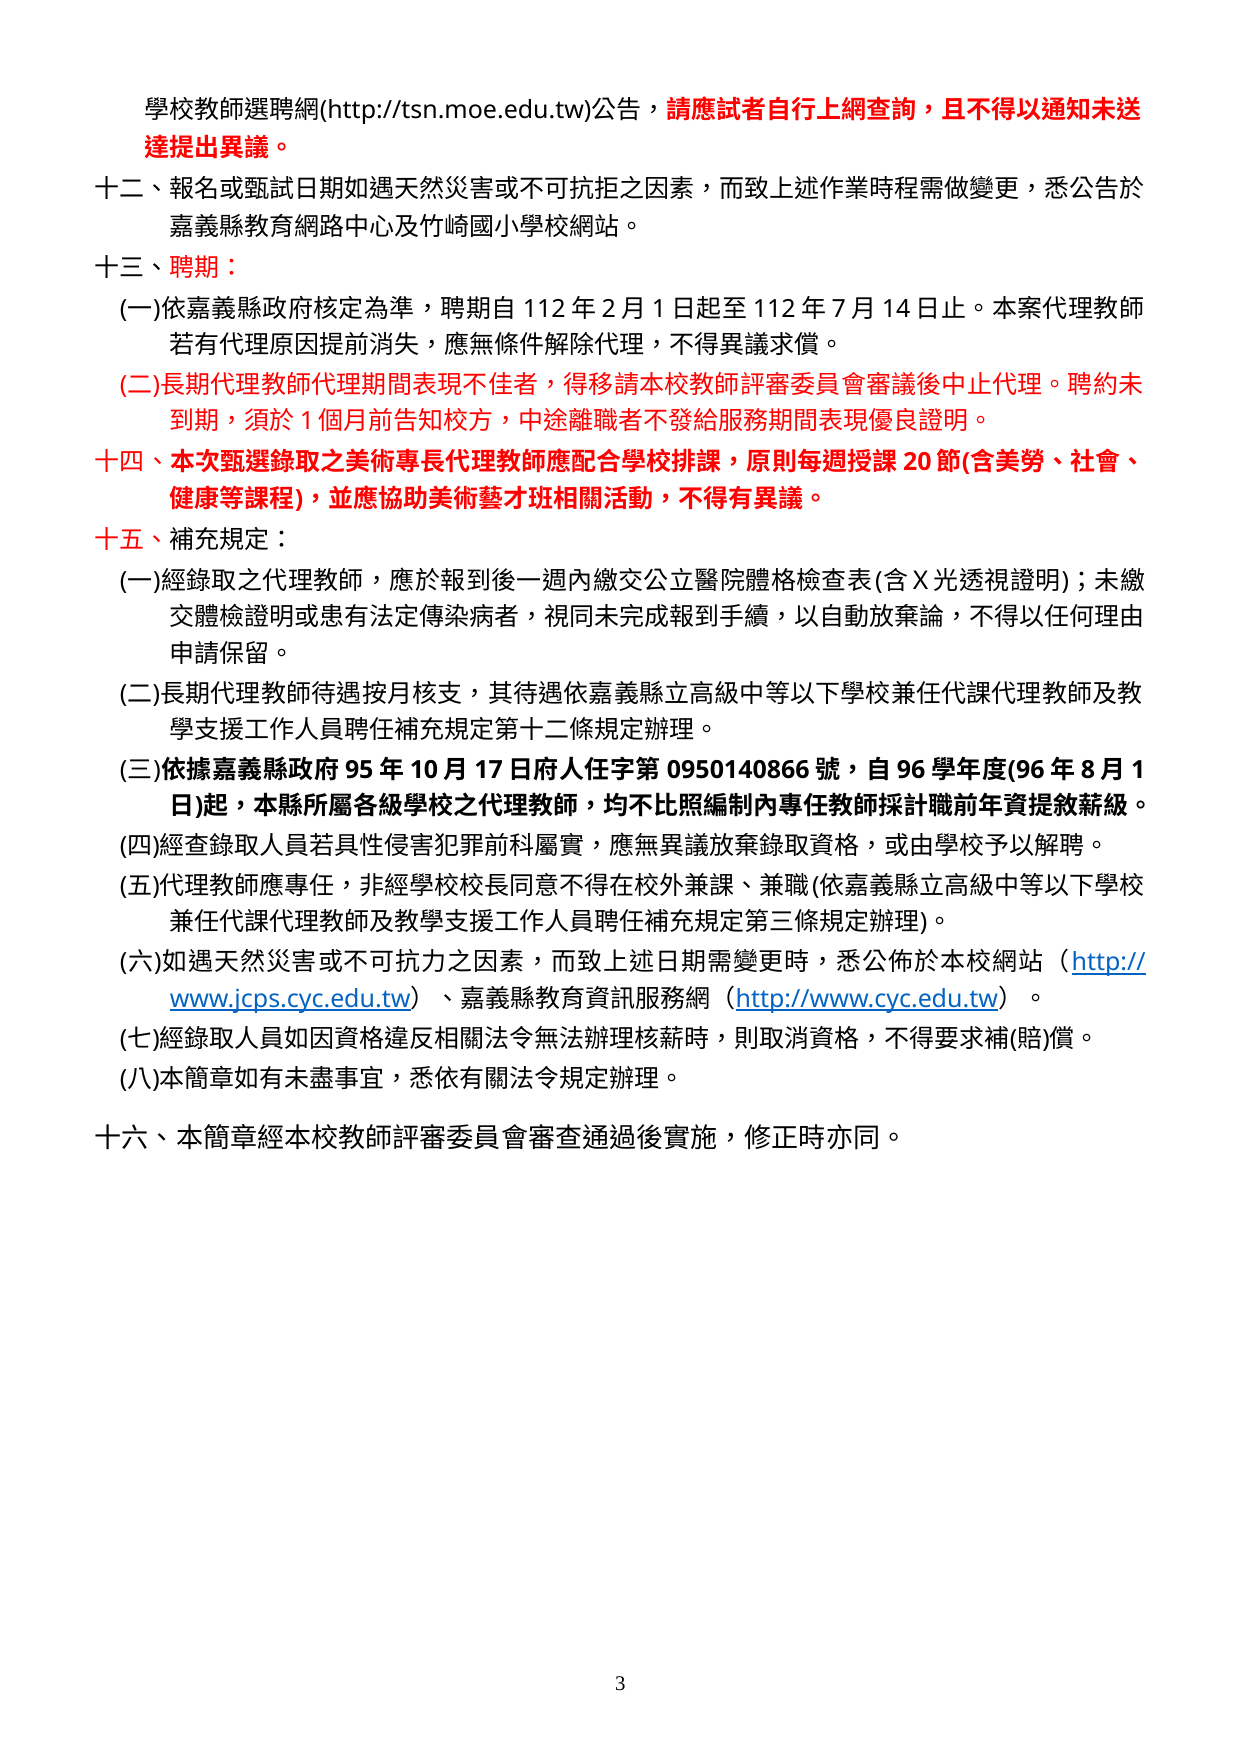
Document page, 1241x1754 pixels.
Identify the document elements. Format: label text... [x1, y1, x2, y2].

text 十四、本次甄選錄取之美術專長代理教師應配合學校排課，原則每週授課20節(含美勞、社會、健康等課程)，並應協助美術藝才班相關活動，不得有異議。 [94, 441, 1146, 516]
text (五)代理教師應專任，非經學校校長同意不得在校外兼課、兼職(依嘉義縣立高級中等以下學校兼任代課代理教師及教學支援工作人員聘任補充規定第三條規定辦理)。 [119, 866, 1146, 938]
text (二)長期代理教師代理期間表現不佳者，得移請本校教師評審委員會審議後中止代理。聘約未到期，須於1個月前告知校方，中途離職者不發給服務期間表現優良證明。 [119, 364, 1146, 437]
text (三)依據嘉義縣政府府人任字第0950140866號，自96學年度()起，本縣所屬各級學校之代理教師，均不比照編制內專任教師採計職前年資提敘薪級。 [119, 749, 1146, 822]
text 十二、報名或甄試日期如遇天然災害或不可抗拒之因素，而致上述作業時程需做變更，悉公告於嘉義縣教育網路中心及竹崎國小學校網站。 [94, 168, 1146, 243]
text (一)依嘉義縣政府核定為準，聘期自112年2月1日起至112年7月14日止。本案代理教師若有代理原因提前消失，應無條件解除代理，不得異議求償。 [119, 288, 1146, 361]
text (七)經錄取人員如因資格違反相關法令無法辦理核薪時，則取消資格，不得要求補(賠)償。 [119, 1018, 1146, 1054]
text 十五、補充規定： [94, 519, 1146, 557]
text 十三、聘期： [94, 247, 1146, 284]
text 十六、本簡章經本校教師評審委員會審查通過後實施，修正時亦同。 [94, 1098, 1146, 1173]
text (一)經錄取之代理教師，應於報到後一週內繳交公立醫院體格檢查表(含Ｘ光透視證明)；未繳交體檢證明或患有法定傳染病者，視同未完成報到手續，以自動放棄論，不得以任何理由申請保留。 [119, 561, 1146, 669]
text (六)如遇天然災害或不可抗力之因素，而致上述日期需變更時，悉公佈於本校網站（http://www.jcps.cyc.edu.tw）、嘉義縣教育資訊服務網（http://www.cyc.edu.tw）。 [119, 942, 1146, 1014]
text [94, 89, 1146, 164]
text (八)本簡章如有未盡事宜，悉依有關法令規定辦理。 [119, 1058, 1146, 1094]
text (二)長期代理教師待遇按月核支，其待遇依嘉義縣立高級中等以下學校兼任代課代理教師及教學支援工作人員聘任補充規定第十二條規定辦理。 [119, 673, 1146, 746]
text (四)經查錄取人員若具性侵害犯罪前科屬實，應無異議放棄錄取資格，或由學校予以解聘。 [119, 826, 1146, 862]
